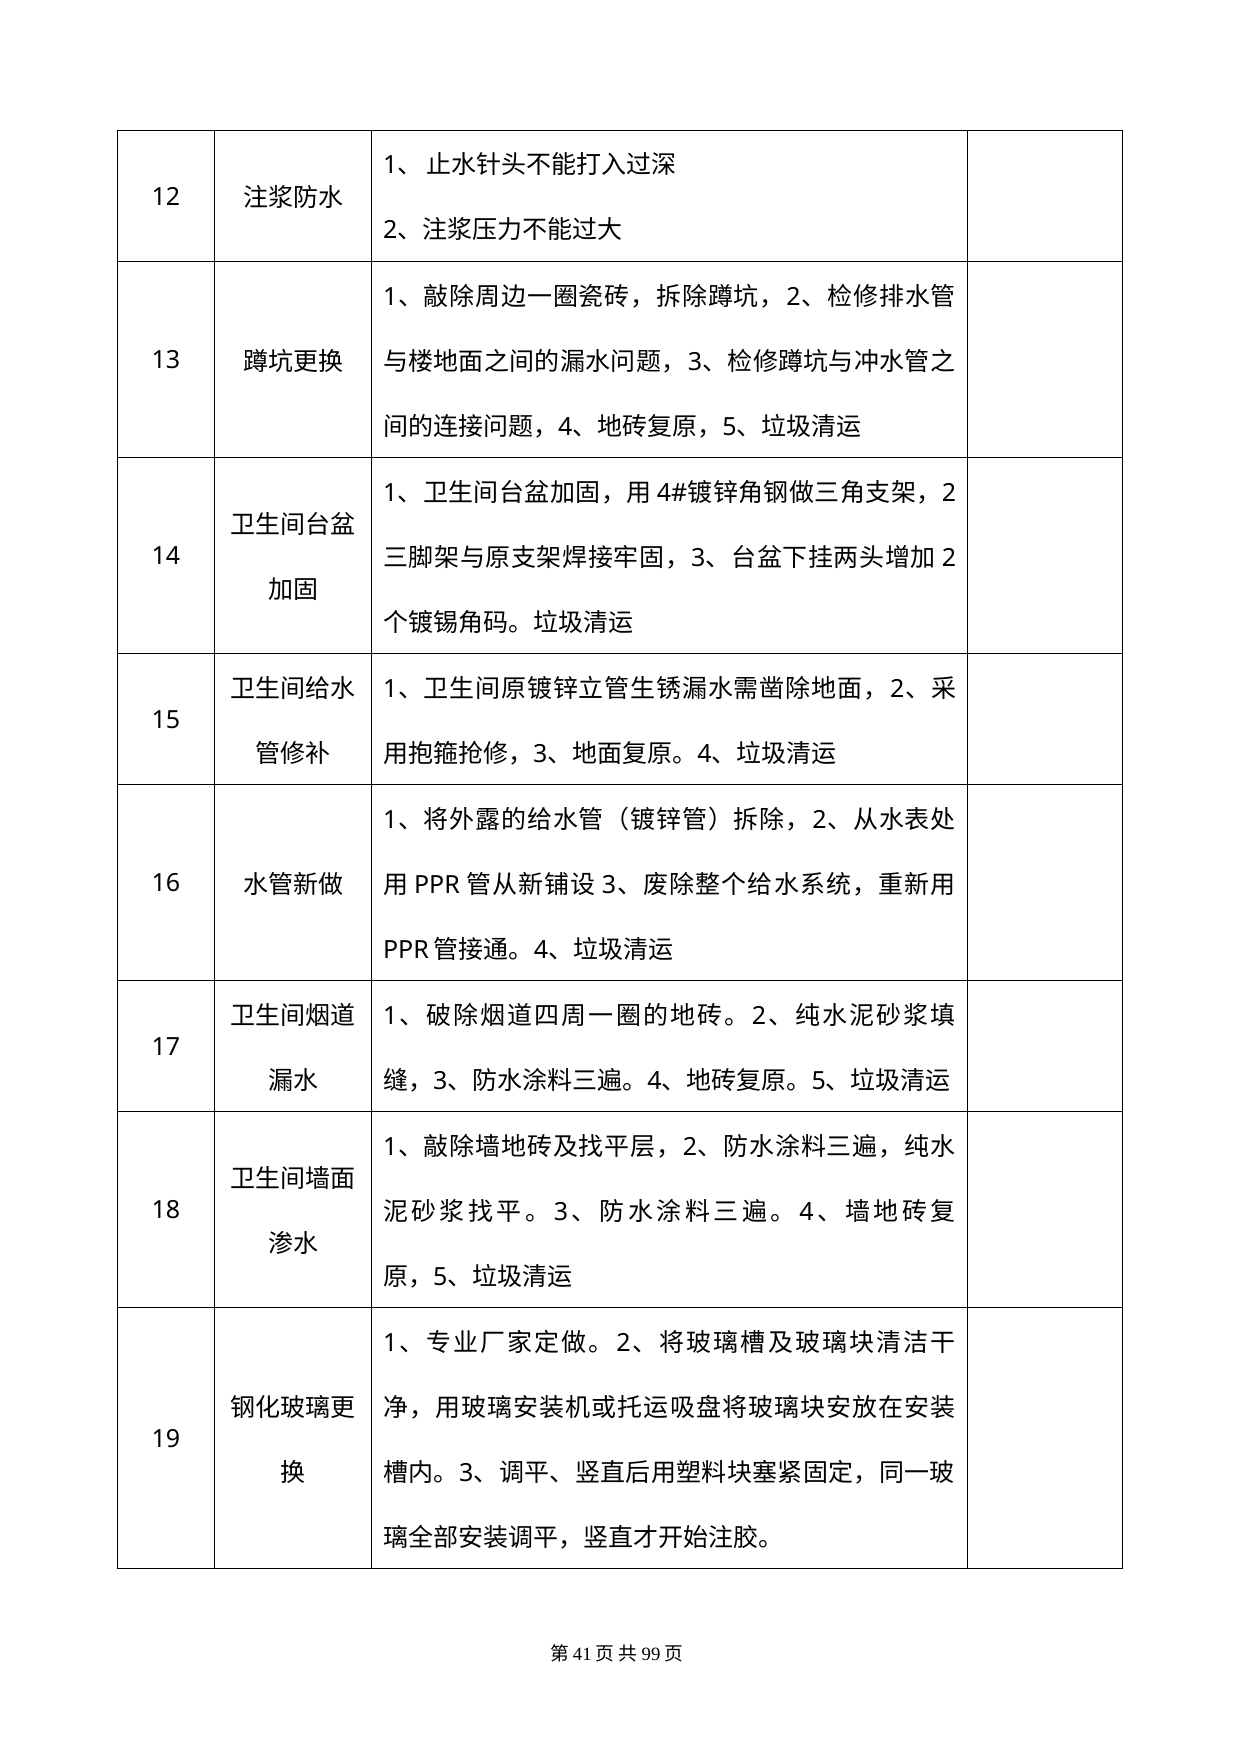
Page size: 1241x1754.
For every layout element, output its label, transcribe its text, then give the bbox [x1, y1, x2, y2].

table_cell 14 [118, 458, 214, 653]
table_cell 卫生间给水管修补 [215, 654, 371, 784]
table_cell 13 [118, 262, 214, 457]
table_cell [968, 131, 1122, 261]
table_cell 1、卫生间台盆加固，用4#镀锌角钢做三角支架，2三脚架与原支架焊接牢固，3、台盆下挂两头增加2个镀锡角码。垃圾清运 [372, 458, 967, 653]
table_cell 17 [118, 981, 214, 1111]
table_cell [968, 1112, 1122, 1307]
table_cell [968, 458, 1122, 653]
table_cell [968, 785, 1122, 980]
table_cell 止水针头不能打入过深 2、注浆压力不能过大 [372, 131, 967, 261]
table_cell 钢化玻璃更换 [215, 1308, 371, 1568]
table_cell 卫生间烟道漏水 [215, 981, 371, 1111]
table_cell 卫生间墙面渗水 [215, 1112, 371, 1307]
table_cell [968, 262, 1122, 457]
table_cell 蹲坑更换 [215, 262, 371, 457]
table_cell 卫生间台盆加固 [215, 458, 371, 653]
table_cell 12 [118, 131, 214, 261]
table_cell 18 [118, 1112, 214, 1307]
table_cell 16 [118, 785, 214, 980]
table_cell [968, 981, 1122, 1111]
table_cell 15 [118, 654, 214, 784]
table_cell 1、破除烟道四周一圈的地砖。2、纯水泥砂浆填缝，3、防水涂料三遍。4、地砖复原。5、垃圾清运 [372, 981, 967, 1111]
table_cell [968, 654, 1122, 784]
table_cell 19 [118, 1308, 214, 1568]
table_cell 1、敲除墙地砖及找平层，2、防水涂料三遍，纯水泥砂浆找平。3、防水涂料三遍。4、墙地砖复原，5、垃圾清运 [372, 1112, 967, 1307]
table_cell 1、将外露的给水管（镀锌管）拆除，2、从水表处用PPR管从新铺设3、废除整个给水系统，重新用PPR管接通。4、垃圾清运 [372, 785, 967, 980]
table_cell 1、卫生间原镀锌立管生锈漏水需凿除地面，2、采用抱箍抢修，3、地面复原。4、垃圾清运 [372, 654, 967, 784]
table_cell 1、专业厂家定做。2、将玻璃槽及玻璃块清洁干净，用玻璃安装机或托运吸盘将玻璃块安放在安装槽内。3、调平、竖直后用塑料块塞紧固定，同一玻璃全部安装调平，竖直才开始注胶。 [372, 1308, 967, 1568]
table_cell 1、敲除周边一圈瓷砖，拆除蹲坑，2、检修排水管与楼地面之间的漏水问题，3、检修蹲坑与冲水管之间的连接问题，4、地砖复原，5、垃圾清运 [372, 262, 967, 457]
table_cell 水管新做 [215, 785, 371, 980]
table_cell [968, 1308, 1122, 1568]
table_cell 注浆防水 [215, 131, 371, 261]
